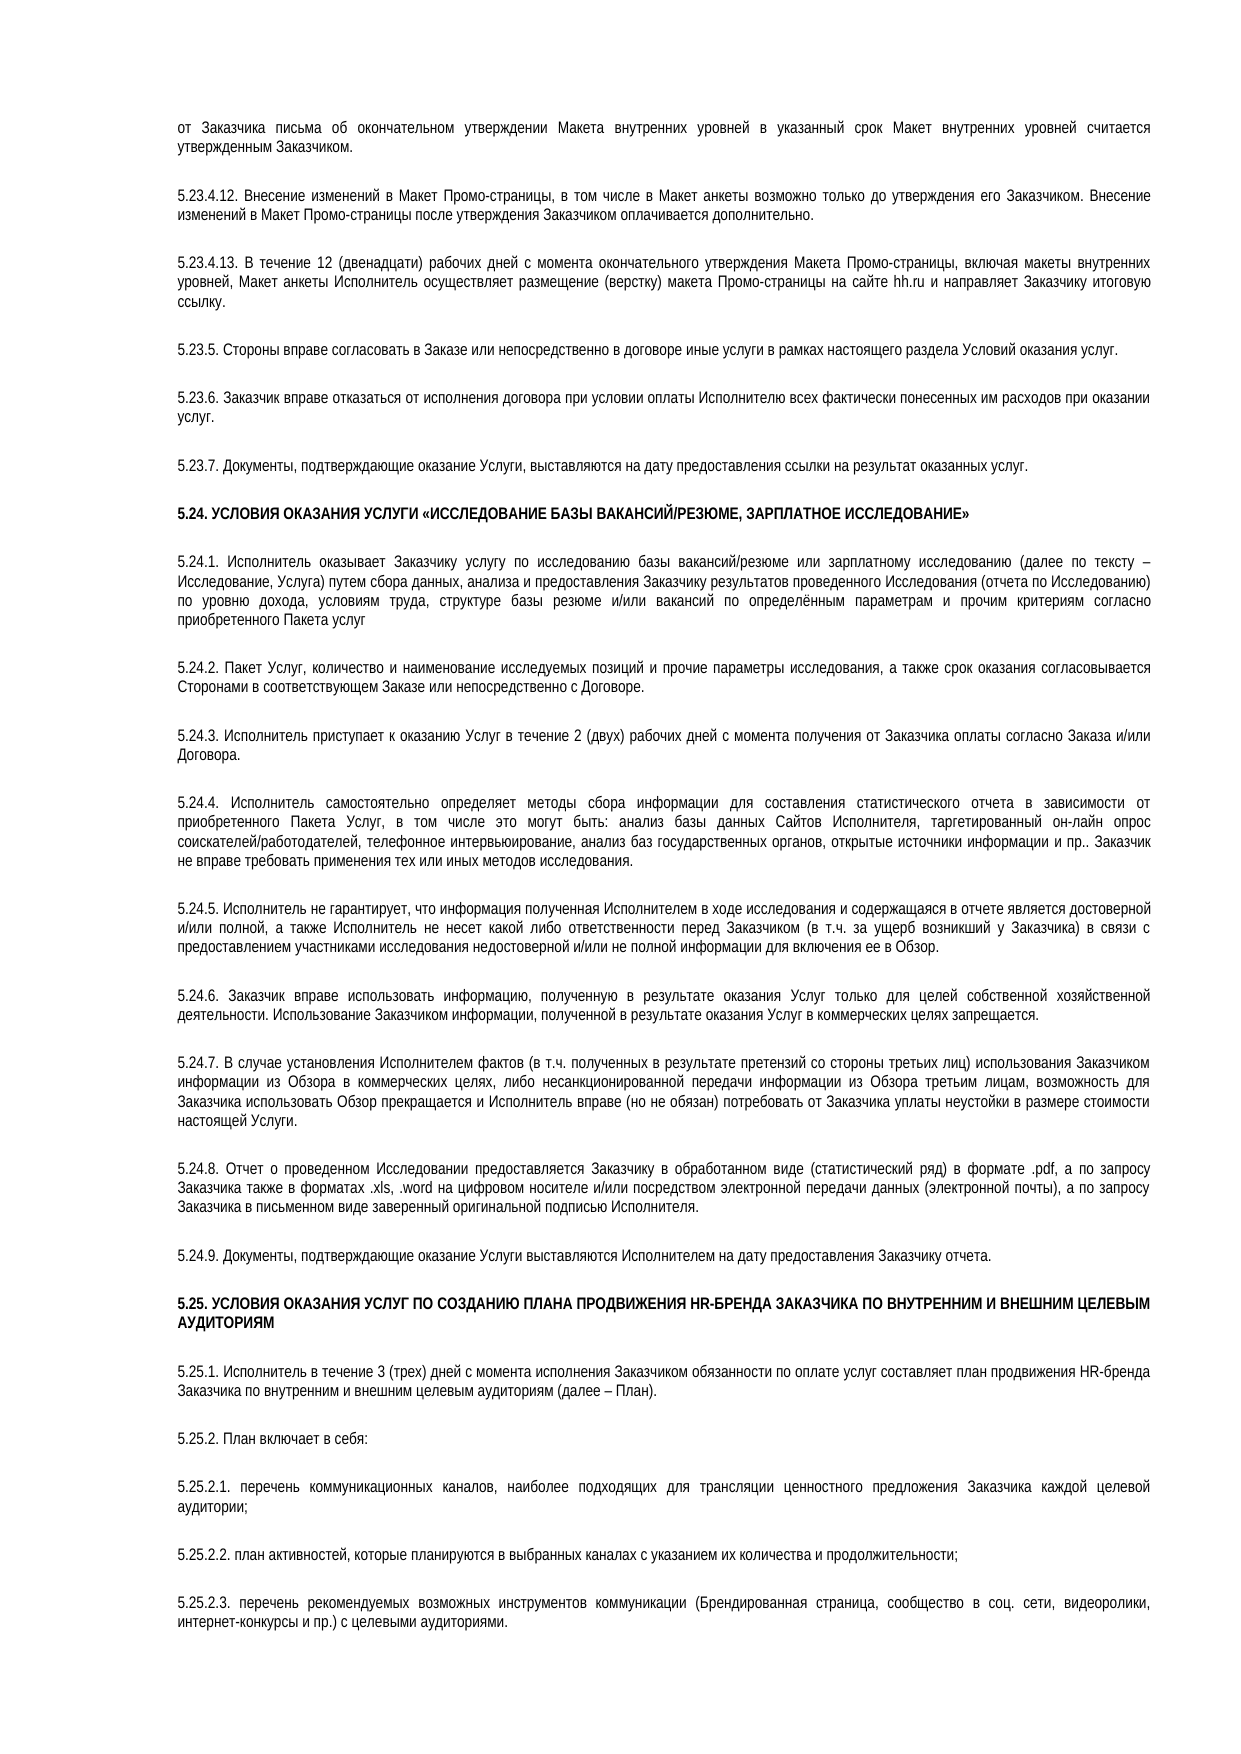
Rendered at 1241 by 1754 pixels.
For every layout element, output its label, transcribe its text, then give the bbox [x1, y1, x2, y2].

text 5.23.6. Заказчик вправе отказаться от исполнения договора при условии оплаты Исполнителю всех фактически понесенных им расходов при оказании услуг. [177, 388, 1152, 426]
text 5.24.8. Отчет о проведенном Исследовании предоставляется Заказчику в обработанном виде (статистический ряд) в формате .pdf, а по запросу Заказчика также в форматах .xls, .word на цифровом носителе и/или посредством электронной передачи данных (электронной почты), а по запросу Заказчика в письменном виде заверенный оригинальной подписью Исполнителя. [177, 1159, 1152, 1216]
text 5.24.6. Заказчик вправе использовать информацию, полученную в результате оказания Услуг только для целей собственной хозяйственной деятельности. Использование Заказчиком информации, полученной в результате оказания Услуг в коммерческих целях запрещается. [177, 986, 1152, 1024]
text 5.24.1. Исполнитель оказывает Заказчику услугу по исследованию базы вакансий/резюме или зарплатному исследованию (далее по тексту – Исследование, Услуга) путем сбора данных, анализа и предоставления Заказчику результатов проведенного Исследования (отчета по Исследованию) по уровню дохода, условиям труда, структуре базы резюме и/или вакансий по определённым параметрам и прочим критериям согласно приобретенного Пакета услуг [177, 552, 1152, 629]
text 5.25.1. Исполнитель в течение 3 (трех) дней с момента исполнения Заказчиком обязанности по оплате услуг составляет план продвижения HR-бренда Заказчика по внутренним и внешним целевым аудиториям (далее – План). [177, 1361, 1152, 1400]
text 5.23.7. Документы, подтверждающие оказание Услуги, выставляются на дату предоставления ссылки на результат оказанных услуг. [177, 456, 1152, 475]
text 5.24.3. Исполнитель приступает к оказанию Услуг в течение 2 (двух) рабочих дней с момента получения от Заказчика оплаты согласно Заказа и/или Договора. [177, 726, 1152, 764]
text 5.24.5. Исполнитель не гарантирует, что информация полученная Исполнителем в ходе исследования и содержащаяся в отчете является достоверной и/или полной, а также Исполнитель не несет какой либо ответственности перед Заказчиком (в т.ч. за ущерб возникший у Заказчика) в связи с предоставлением участниками исследования недостоверной и/или не полной информации для включения ее в Обзор. [177, 899, 1152, 956]
text 5.25. УСЛОВИЯ ОКАЗАНИЯ УСЛУГ ПО СОЗДАНИЮ ПЛАНА ПРОДВИЖЕНИЯ HR-БРЕНДА ЗАКАЗЧИКА ПО ВНУТРЕННИМ И ВНЕШНИМ ЦЕЛЕВЫМ АУДИТОРИЯМ [177, 1294, 1152, 1332]
text 5.25.2.1. перечень коммуникационных каналов, наиболее подходящих для трансляции ценностного предложения Заказчика каждой целевой аудитории; [177, 1477, 1152, 1516]
text 5.25.2. План включает в себя: [177, 1429, 1152, 1448]
text 5.24. УСЛОВИЯ ОКАЗАНИЯ УСЛУГИ «ИССЛЕДОВАНИЕ БАЗЫ ВАКАНСИЙ/РЕЗЮМЕ, ЗАРПЛАТНОЕ ИССЛЕДОВАНИЕ» [177, 504, 1152, 523]
text 5.23.4.13. В течение 12 (двенадцати) рабочих дней с момента окончательного утверждения Макета Промо-страницы, включая макеты внутренних уровней, Макет анкеты Исполнитель осуществляет размещение (верстку) макета Промо-страницы на сайте hh.ru и направляет Заказчику итоговую ссылку. [177, 253, 1152, 311]
text 5.25.2.3. перечень рекомендуемых возможных инструментов коммуникации (Брендированная страница, сообщество в соц. сети, видеоролики, интернет-конкурсы и пр.) с целевыми аудиториями. [177, 1593, 1152, 1631]
text 5.23.4.12. Внесение изменений в Макет Промо-страницы, в том числе в Макет анкеты возможно только до утверждения его Заказчиком. Внесение изменений в Макет Промо-страницы после утверждения Заказчиком оплачивается дополнительно. [177, 186, 1152, 224]
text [177, 118, 1152, 156]
text 5.23.5. Стороны вправе согласовать в Заказе или непосредственно в договоре иные услуги в рамках настоящего раздела Условий оказания услуг. [177, 340, 1152, 359]
text 5.24.4. Исполнитель самостоятельно определяет методы сбора информации для составления статистического отчета в зависимости от приобретенного Пакета Услуг, в том числе это могут быть: анализ базы данных Сайтов Исполнителя, таргетированный он-лайн опрос соискателей/работодателей, телефонное интервьюирование, анализ баз государственных органов, открытые источники информации и пр.. Заказчик не вправе требовать применения тех или иных методов исследования. [177, 793, 1152, 870]
text 5.24.2. Пакет Услуг, количество и наименование исследуемых позиций и прочие параметры исследования, а также срок оказания согласовывается Сторонами в соответствующем Заказе или непосредственно с Договоре. [177, 658, 1152, 696]
text 5.24.7. В случае установления Исполнителем фактов (в т.ч. полученных в результате претензий со стороны третьих лиц) использования Заказчиком информации из Обзора в коммерческих целях, либо несанкционированной передачи информации из Обзора третьим лицам, возможность для Заказчика использовать Обзор прекращается и Исполнитель вправе (но не обязан) потребовать от Заказчика уплаты неустойки в размере стоимости настоящей Услуги. [177, 1053, 1152, 1130]
text 5.25.2.2. план активностей, которые планируются в выбранных каналах с указанием их количества и продолжительности; [177, 1545, 1152, 1564]
text 5.24.9. Документы, подтверждающие оказание Услуги выставляются Исполнителем на дату предоставления Заказчику отчета. [177, 1246, 1152, 1265]
